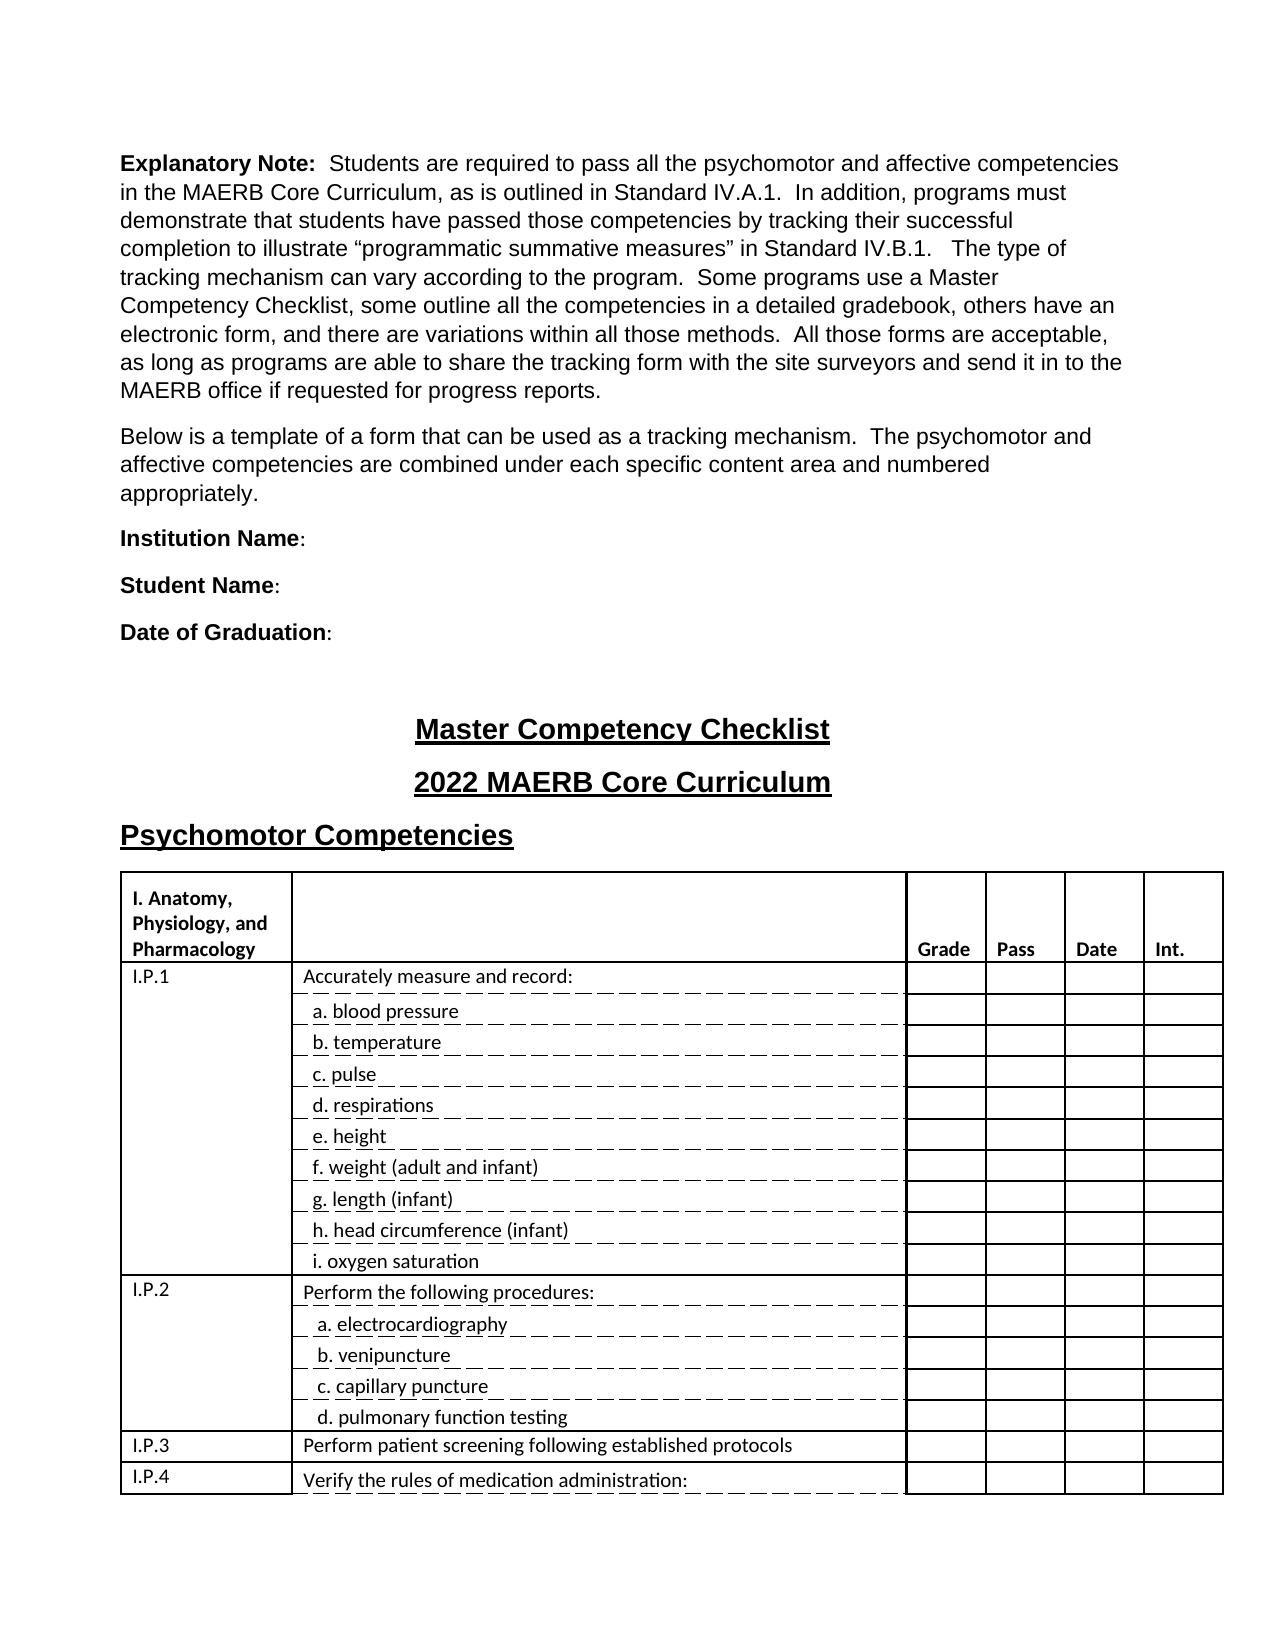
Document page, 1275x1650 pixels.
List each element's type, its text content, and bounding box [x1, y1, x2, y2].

table_cell [987, 1057, 1064, 1086]
table_header I. Anatomy, Physiology, and Pharmacology [122, 873, 291, 961]
table_cell I.P.1 [122, 963, 291, 1274]
table_cell [987, 995, 1064, 1024]
table_cell [987, 1245, 1064, 1274]
table_cell [1145, 1120, 1222, 1149]
table_cell [1145, 1432, 1222, 1461]
text Date of Graduation: [120, 618, 1125, 646]
table_cell [908, 1463, 985, 1492]
table_cell [1066, 1088, 1143, 1117]
table_cell [1066, 1307, 1143, 1336]
table_cell [1145, 1245, 1222, 1274]
table_cell [908, 1213, 985, 1242]
table_cell [987, 1276, 1064, 1305]
table_cell [1066, 1370, 1143, 1399]
table_cell a. blood pressure [293, 993, 905, 1024]
table_cell [1145, 1151, 1222, 1180]
table_cell [908, 963, 985, 992]
text Explanatory Note: Students are required to pass all the psychomotor and affective competencies in the MAERB Core Curriculum, as is outlined in Standard IV.A.1. In addition, programs must demonstrate that students have passed those competencies by tracking their successful completion to illustrate “programmatic summative measures” in Standard IV.B.1. The type of tracking mechanism can vary according to the program. Some programs use a Master Competency Checklist, some outline all the competencies in a detailed gradebook, others have an electronic form, and there are variations within all those methods. All those forms are acceptable, as long as programs are able to share the tracking form with the site surveyors and send it in to the MAERB office if requested for progress reports. [120, 150, 1125, 404]
table_cell [1145, 1307, 1222, 1336]
table_cell c. capillary puncture [293, 1368, 905, 1399]
table_cell [908, 1057, 985, 1086]
table_cell [1066, 1401, 1143, 1430]
table_cell [987, 1088, 1064, 1117]
table_cell [1145, 1088, 1222, 1117]
table_cell [908, 1401, 985, 1430]
table_cell Verify the rules of medication administration: [293, 1463, 905, 1492]
table_cell [1145, 1276, 1222, 1305]
text 2022 MAERB Core Curriculum [120, 765, 1125, 798]
table_cell f. weight (adult and infant) [293, 1149, 905, 1180]
table_cell [987, 1026, 1064, 1055]
table_cell [1066, 1057, 1143, 1086]
table_cell [987, 1370, 1064, 1399]
table_cell I.P.2 [122, 1276, 291, 1430]
table_header Pass [987, 873, 1064, 961]
table_cell b. temperature [293, 1024, 905, 1055]
table_cell [1145, 1026, 1222, 1055]
text Psychomotor Competencies [120, 818, 1125, 851]
text Below is a template of a form that can be used as a tracking mechanism. The psychomotor and affective competencies are combined under each specific content area and numbered appropriately. [120, 423, 1125, 506]
table_cell [987, 1120, 1064, 1149]
table_cell [908, 1338, 985, 1367]
table_cell [908, 1088, 985, 1117]
table_cell h. head circumference (infant) [293, 1211, 905, 1242]
text Student Name: [120, 571, 1125, 599]
table_cell g. length (infant) [293, 1180, 905, 1211]
table_cell [908, 1182, 985, 1211]
table_cell c. pulse [293, 1055, 905, 1086]
table_cell d. respirations [293, 1086, 905, 1117]
table_cell I.P.3 [122, 1432, 291, 1461]
table_cell I.P.4 [122, 1463, 291, 1492]
table_cell [908, 1370, 985, 1399]
table_cell [1066, 1276, 1143, 1305]
table_cell [1145, 1463, 1222, 1492]
table_cell [987, 1338, 1064, 1367]
table_cell [1066, 1120, 1143, 1149]
table_cell [1145, 963, 1222, 992]
table_cell [1145, 995, 1222, 1024]
table_cell [987, 1182, 1064, 1211]
table_cell i. oxygen saturation [293, 1243, 905, 1274]
table_header [293, 873, 905, 961]
table_cell [908, 1276, 985, 1305]
text Master Competency Checklist [120, 712, 1125, 746]
table_cell [987, 1151, 1064, 1180]
table_cell [1066, 1245, 1143, 1274]
table_cell [1066, 1432, 1143, 1461]
table_cell [987, 1463, 1064, 1492]
table_cell [987, 963, 1064, 992]
table_cell d. pulmonary function testing [293, 1399, 905, 1430]
table_cell e. height [293, 1118, 905, 1149]
table_cell Perform patient screening following established protocols [293, 1432, 905, 1461]
table_cell [1145, 1213, 1222, 1242]
table_cell [1145, 1370, 1222, 1399]
table_cell [1145, 1182, 1222, 1211]
table_cell a. electrocardiography [293, 1305, 905, 1336]
table_cell [987, 1401, 1064, 1430]
table_cell [908, 1120, 985, 1149]
table_header Date [1066, 873, 1143, 961]
table_cell [1145, 1057, 1222, 1086]
table_cell [908, 995, 985, 1024]
table_cell [1066, 1026, 1143, 1055]
table_cell [908, 1432, 985, 1461]
table_cell [1066, 1338, 1143, 1367]
table_cell [908, 1307, 985, 1336]
text Institution Name: [120, 524, 1125, 553]
table_cell [1066, 1182, 1143, 1211]
table_cell Perform the following procedures: [293, 1276, 905, 1305]
table_cell [1145, 1401, 1222, 1430]
table_cell [987, 1307, 1064, 1336]
table_cell [1066, 963, 1143, 992]
table_cell [908, 1245, 985, 1274]
table_cell [987, 1213, 1064, 1242]
table_cell [1066, 995, 1143, 1024]
table_cell [1066, 1463, 1143, 1492]
table_header Int. [1145, 873, 1222, 961]
table_header Grade [908, 873, 985, 961]
table_cell [908, 1026, 985, 1055]
table_cell b. venipuncture [293, 1336, 905, 1367]
table_cell [1145, 1338, 1222, 1367]
table_cell Accurately measure and record: [293, 963, 905, 992]
table_cell [908, 1151, 985, 1180]
table_cell [987, 1432, 1064, 1461]
table_cell [1066, 1213, 1143, 1242]
table_cell [1066, 1151, 1143, 1180]
